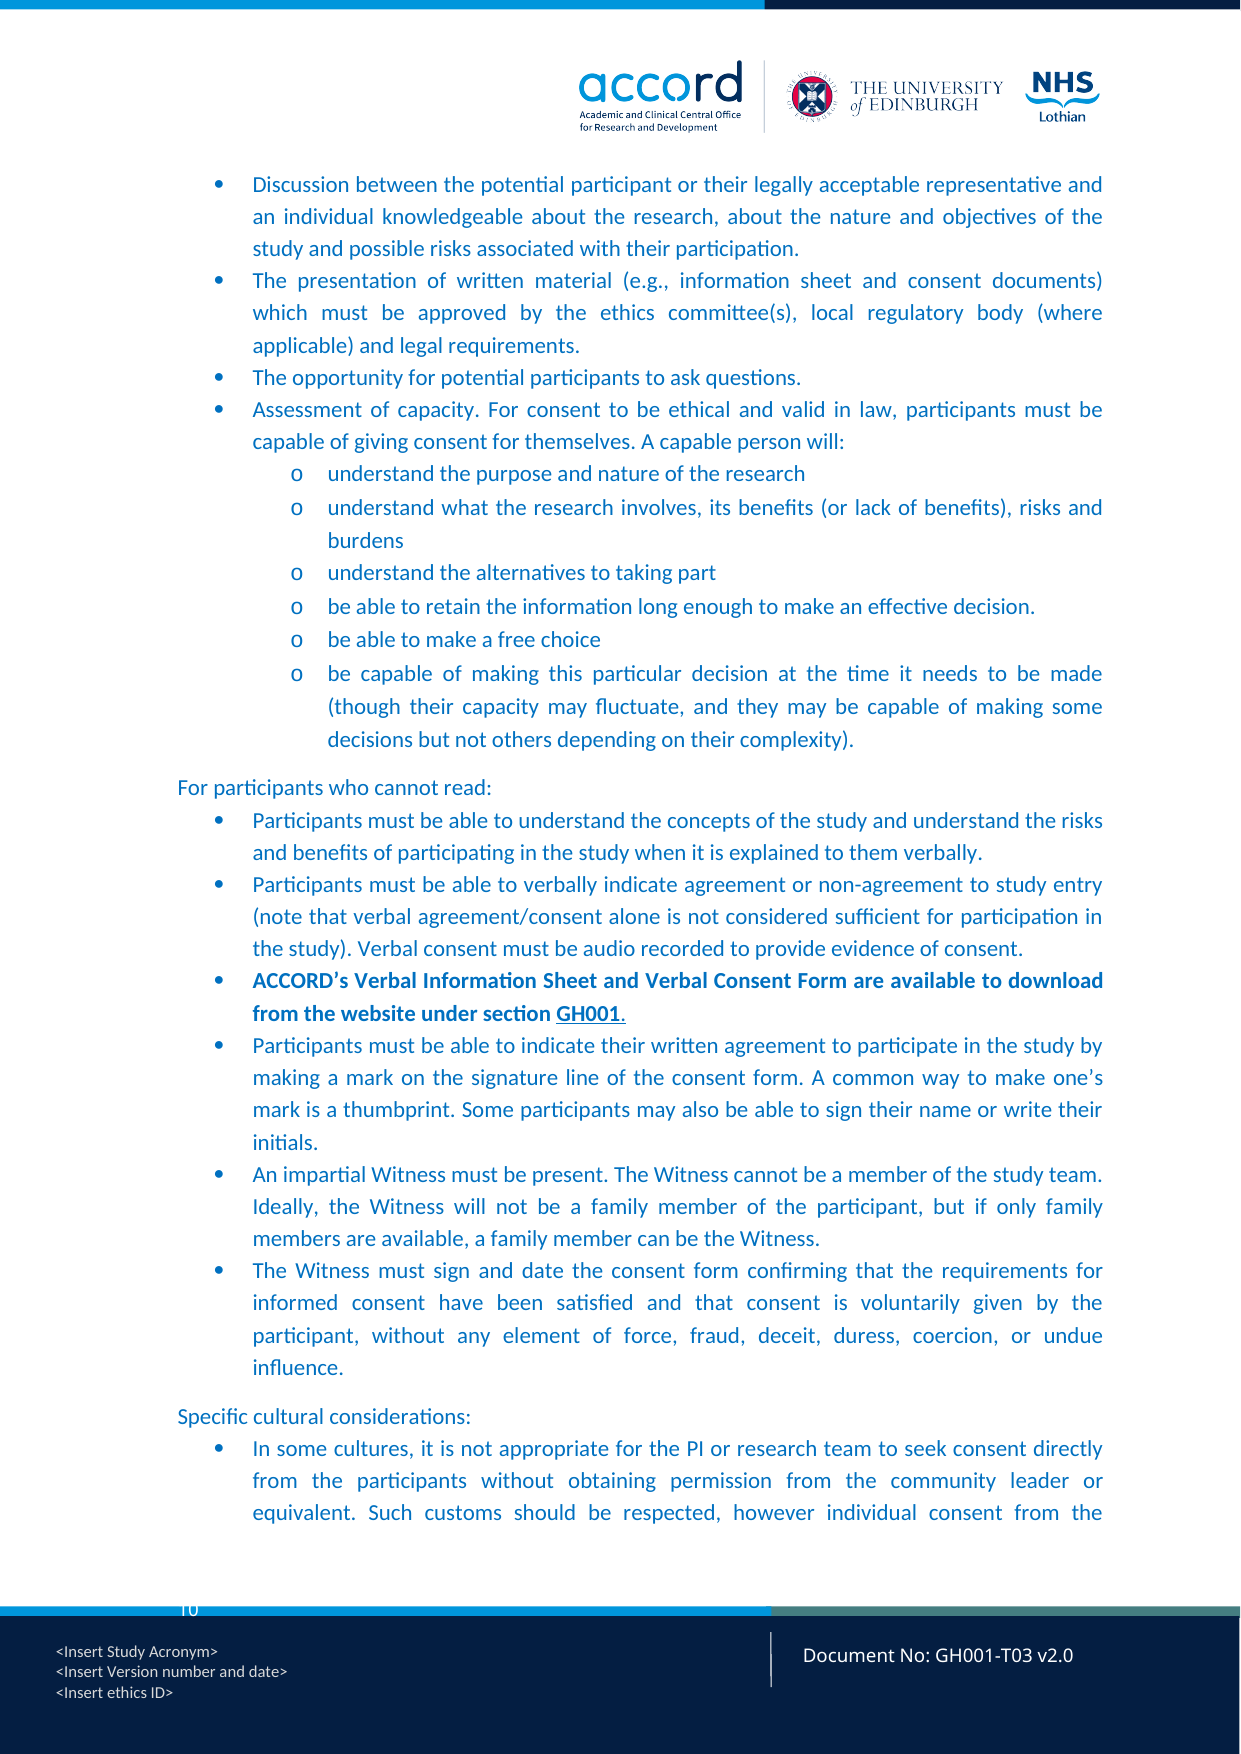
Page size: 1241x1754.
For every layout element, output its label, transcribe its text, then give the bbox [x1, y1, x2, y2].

list Participants must be able to indicate their written agreement to participate in the study by making a mark on the signature line of the consent form. A common way to make one’s mark is a thumbprint. Some participants may also be able to sign their name or write their initials. [215, 1031, 1104, 1156]
list understand the purpose and nature of the research [290, 459, 1104, 489]
text Specific cultural considerations: [177, 1402, 1104, 1430]
text For participants who cannot read: [177, 773, 1104, 802]
list An impartial Witness must be present. The Witness cannot be a member of the study team. Ideally, the Witness will not be a family member of the participant, but if only family members are available, a family member can be the Witness. [215, 1160, 1104, 1252]
list The opportunity for potential participants to ask questions. [215, 363, 1104, 391]
list The Witness must sign and date the consent form confirming that the requirements for informed consent have been satisfied and that consent is voluntarily given by the participant, without any element of force, fraud, deceit, duress, coercion, or undue influence. [215, 1256, 1104, 1381]
list be able to make a free choice [290, 626, 1104, 655]
list Participants must be able to verbally indicate agreement or non-agreement to study entry (note that verbal agreement/consent alone is not considered sufficient for participation in the study). Verbal consent must be audio recorded to provide evidence of consent. [215, 870, 1104, 962]
list be able to retain the information long enough to make an effective decision. [290, 592, 1104, 621]
list Participants must be able to understand the concepts of the study and understand the risks and benefits of participating in the study when it is explained to them verbally. [215, 806, 1104, 866]
list understand what the research involves, its benefits (or lack of benefits), risks and burdens [290, 493, 1104, 554]
list The presentation of written material (e.g., information sheet and consent documents) which must be approved by the ethics committee(s), local regulatory body (where applicable) and legal requirements. [215, 266, 1104, 359]
list be capable of making this particular decision at the time it needs to be made (though their capacity may fluctuate, and they may be capable of making some decisions but not others depending on their complexity). [290, 659, 1104, 753]
picture [573, 53, 1105, 141]
list ACCORD’s Verbal Information Sheet and Verbal Consent Form are available to download from the website under section GH001. [215, 967, 1104, 1027]
list Discussion between the potential participant or their legally acceptable representative and an individual knowledgeable about the research, about the nature and objectives of the study and possible risks associated with their participation. [215, 170, 1104, 262]
list understand the alternatives to taking part [290, 558, 1104, 588]
list Assessment of capacity. For consent to be ethical and valid in law, participants must be capable of giving consent for themselves. A capable person will: [215, 395, 1104, 455]
